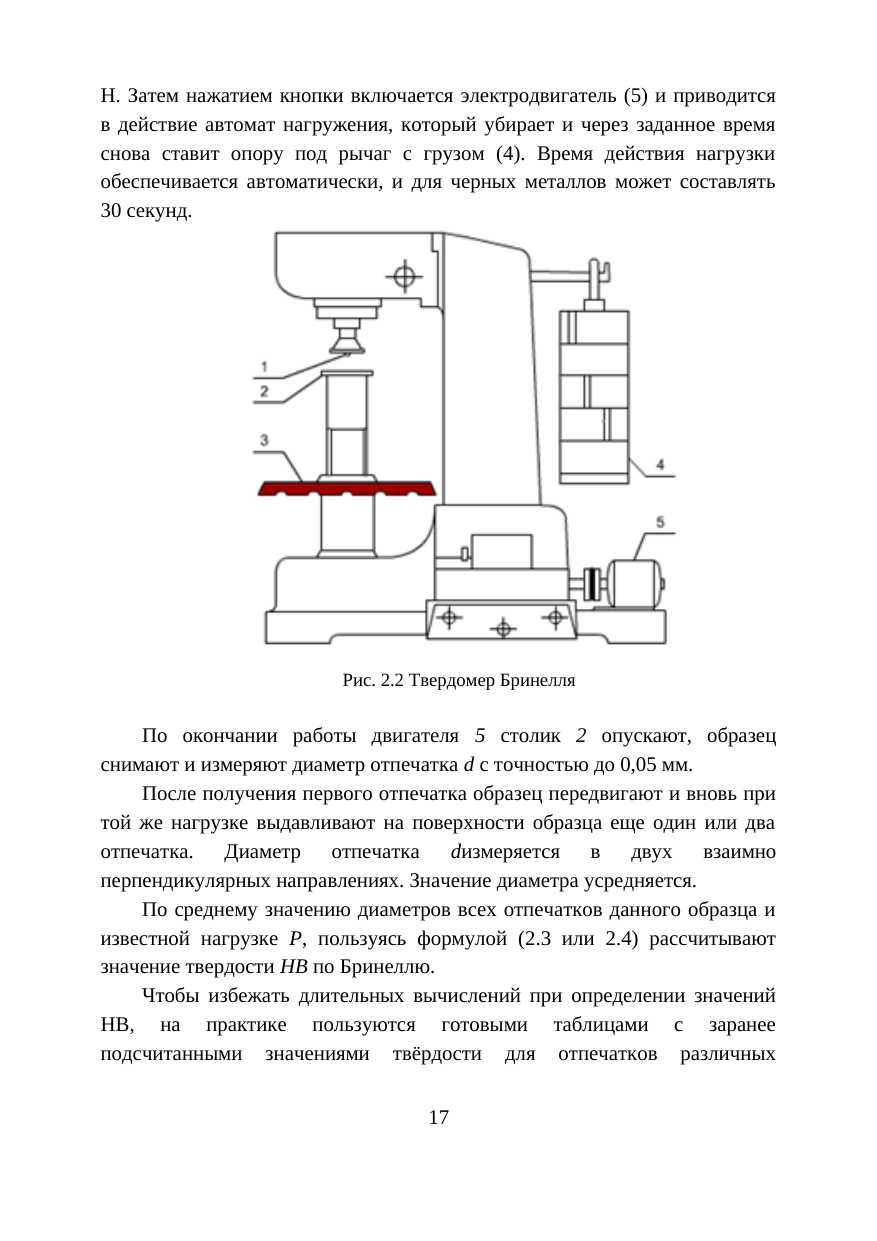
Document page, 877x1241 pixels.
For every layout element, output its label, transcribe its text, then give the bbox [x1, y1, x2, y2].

text По среднему значению диаметров всех отпечатков данного образца и известной нагрузке Р, пользуясь формулой (2.3 или 2.4) рассчитывают значение твердости НВ по Бринеллю. [100, 897, 777, 978]
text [100, 983, 777, 1065]
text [100, 83, 777, 222]
picture [231, 227, 687, 663]
text После получения первого отпечатка образец передвигают и вновь при той же нагрузке выдавливают на поверхности образца еще один или два отпечатка. Диаметр отпечатка dизмеряется в двух взаимно перпендикулярных направлениях. Значение диаметра усредняется. [100, 781, 777, 892]
list Рис. 2.2 Твердомер Бринелля [100, 669, 777, 690]
text По окончании работы двигателя 5 столик 2 опускают, образец снимают и измеряют диаметр отпечатка d с точностью до 0,05 мм. [100, 723, 777, 776]
